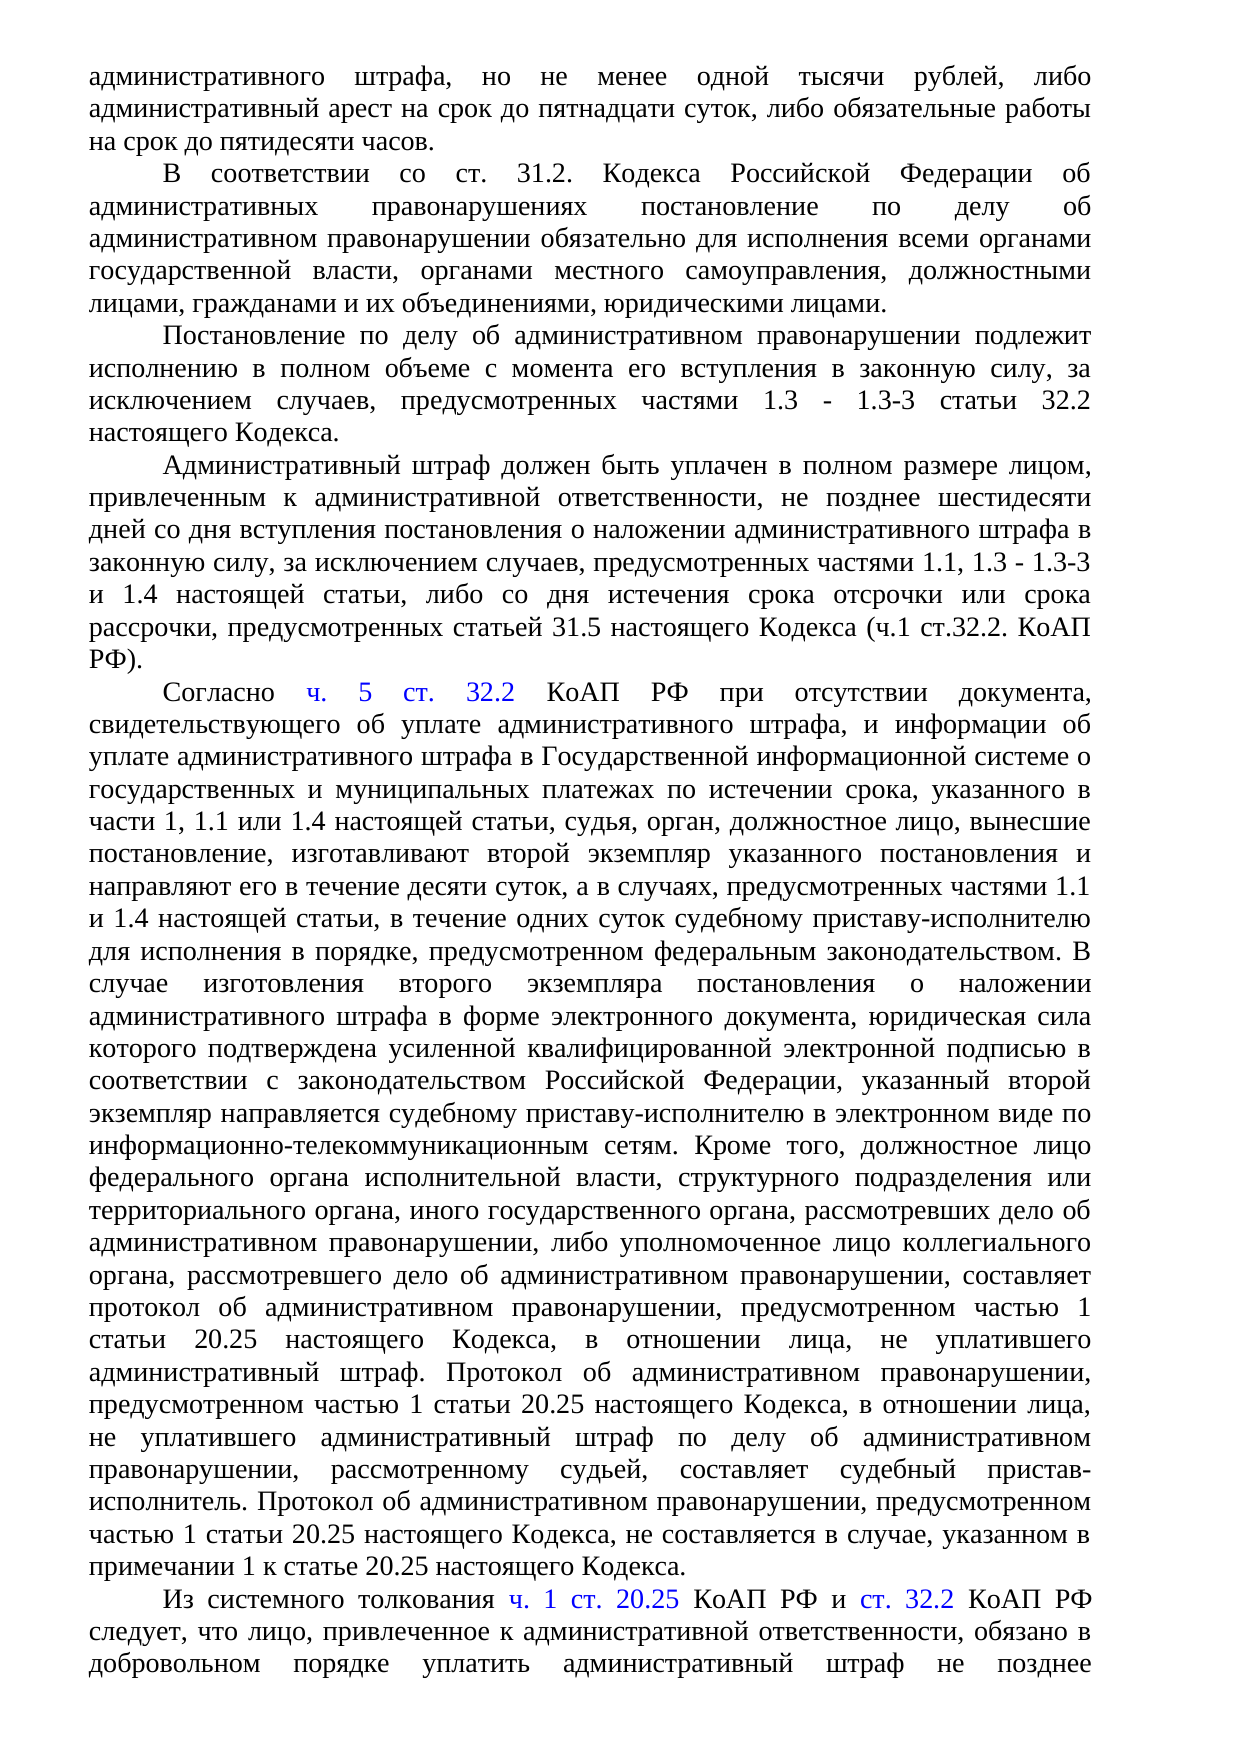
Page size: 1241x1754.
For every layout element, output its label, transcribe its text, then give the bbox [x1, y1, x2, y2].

text Административный штраф должен быть уплачен в полном размере лицом, привлеченным к административной ответственности, не позднее шестидесяти дней со дня вступления постановления о наложении административного штрафа в законную силу, за исключением случаев, предусмотренных частями 1.1, 1.3 - 1.3-3 и 1.4 настоящей статьи, либо со дня истечения срока отсрочки или срока рассрочки, предусмотренных статьей 31.5 настоящего Кодекса (ч.1 ст.32.2. КоАП РФ). [89, 448, 1092, 674]
text В соответствии со ст. 31.2. Кодекса Российской Федерации об административных правонарушениях постановление по делу об административном правонарушении обязательно для исполнения всеми органами государственной власти, органами местного самоуправления, должностными лицами, гражданами и их объединениями, юридическими лицами. [89, 156, 1092, 318]
text Постановление по делу об административном правонарушении подлежит исполнению в полном объеме с момента его вступления в законную силу, за исключением случаев, предусмотренных частями 1.3 - 1.3-3 статьи 32.2 настоящего Кодекса. [89, 318, 1092, 448]
text Согласно ч. 5 ст. 32.2 КоАП РФ при отсутствии документа, свидетельствующего об уплате административного штрафа, и информации об уплате административного штрафа в Государственной информационной системе о государственных и муниципальных платежах по истечении срока, указанного в части 1, 1.1 или 1.4 настоящей статьи, судья, орган, должностное лицо, вынесшие постановление, изготавливают второй экземпляр указанного постановления и направляют его в течение десяти суток, а в случаях, предусмотренных частями 1.1 и 1.4 настоящей статьи, в течение одних суток судебному приставу-исполнителю для исполнения в порядке, предусмотренном федеральным законодательством. В случае изготовления второго экземпляра постановления о наложении административного штрафа в форме электронного документа, юридическая сила которого подтверждена усиленной квалифицированной электронной подписью в соответствии с законодательством Российской Федерации, указанный второй экземпляр направляется судебному приставу-исполнителю в электронном виде по информационно-телекоммуникационным сетям. Кроме того, должностное лицо федерального органа исполнительной власти, структурного подразделения или территориального органа, иного государственного органа, рассмотревших дело об административном правонарушении, либо уполномоченное лицо коллегиального органа, рассмотревшего дело об административном правонарушении, составляет протокол об административном правонарушении, предусмотренном частью 1 статьи 20.25 настоящего Кодекса, в отношении лица, не уплатившего административный штраф. Протокол об административном правонарушении, предусмотренном частью 1 статьи 20.25 настоящего Кодекса, в отношении лица, не уплатившего административный штраф по делу об административном правонарушении, рассмотренному судьей, составляет судебный пристав-исполнитель. Протокол об административном правонарушении, предусмотренном частью 1 статьи 20.25 настоящего Кодекса, не составляется в случае, указанном в примечании 1 к статье 20.25 настоящего Кодекса. [89, 674, 1092, 1582]
